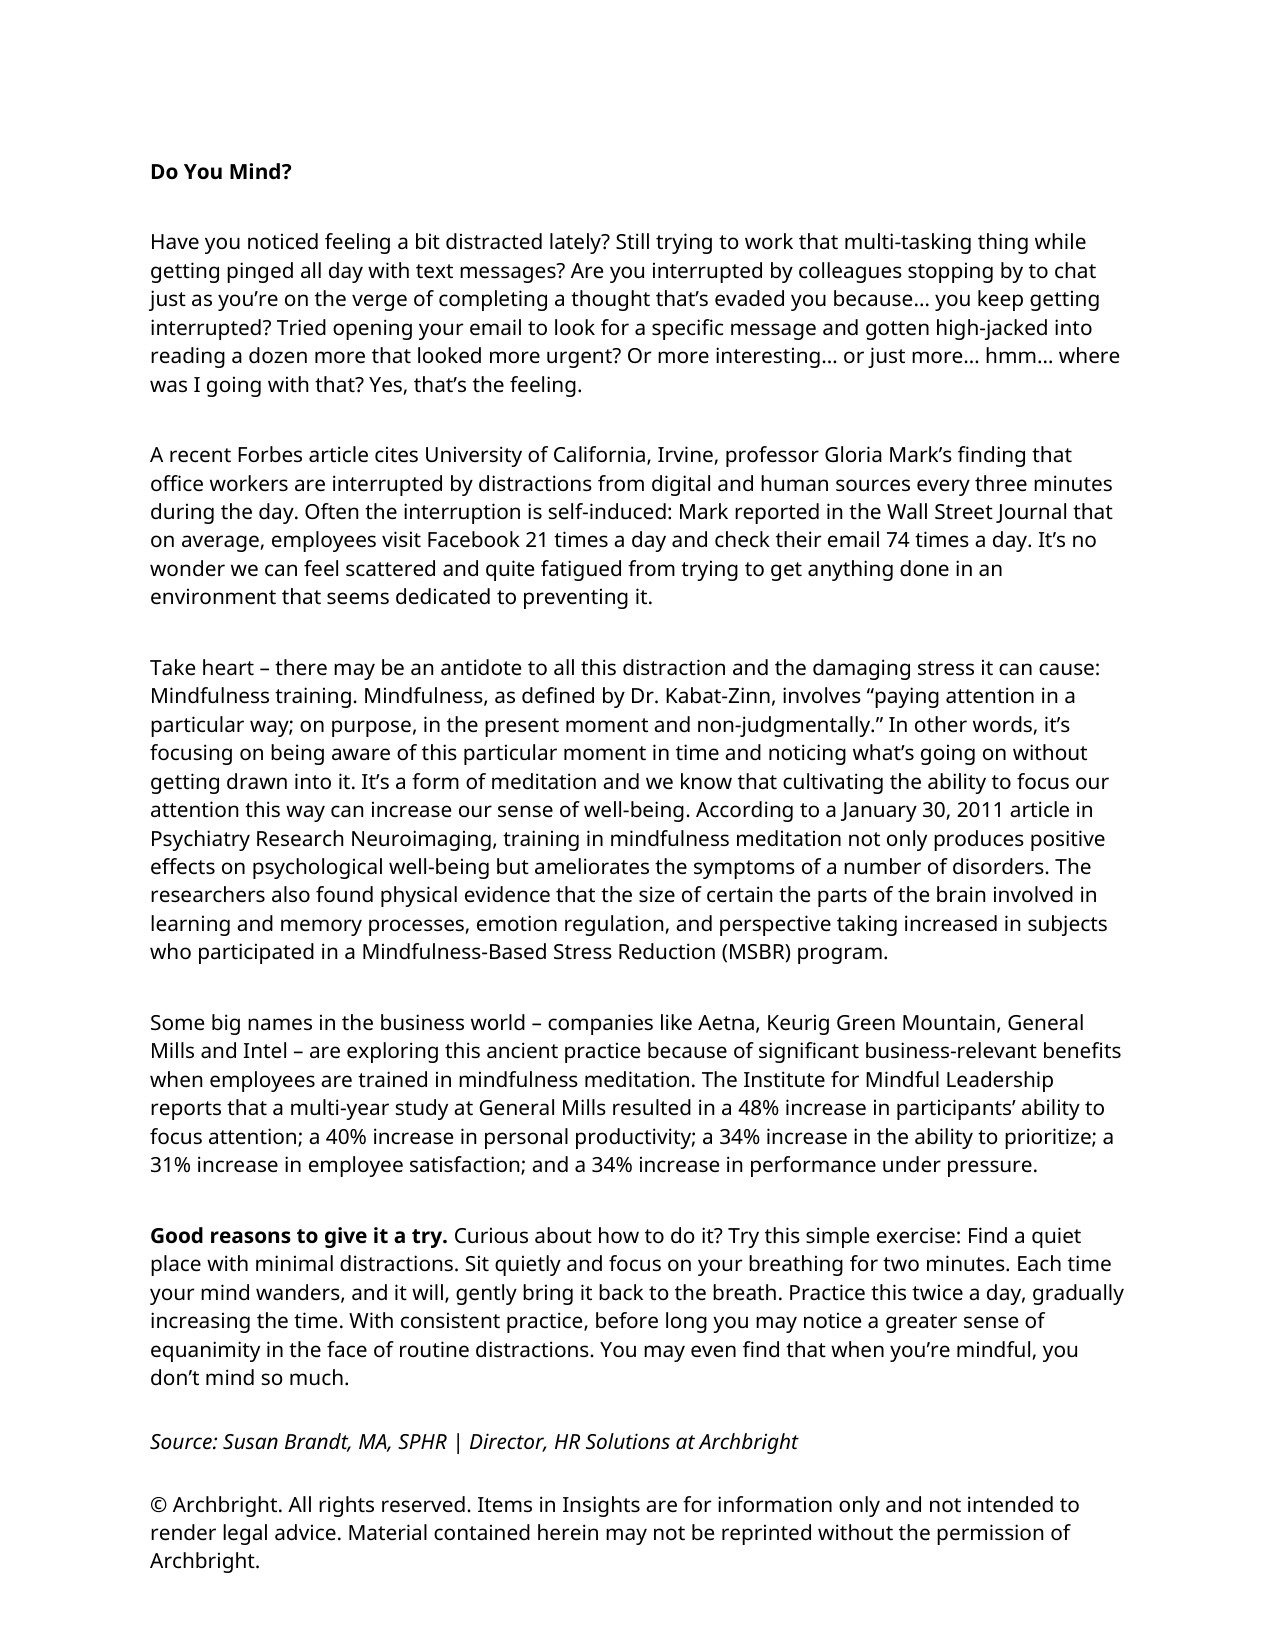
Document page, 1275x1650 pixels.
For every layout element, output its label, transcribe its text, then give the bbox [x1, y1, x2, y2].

text Good reasons to give it a try. Curious about how to do it? Try this simple exercise: Find a quiet place with minimal distractions. Sit quietly and focus on your breathing for two minutes. Each time your mind wanders, and it will, gently bring it back to the breath. Practice this twice a day, gradually increasing the time. With consistent practice, before long you may notice a greater sense of equanimity in the face of routine distractions. You may even find that when you’re mindful, you don’t mind so much. [150, 1221, 1125, 1392]
text Take heart – there may be an antidote to all this distraction and the damaging stress it can cause: Mindfulness training. Mindfulness, as defined by Dr. Kabat-Zinn, involves “paying attention in a particular way; on purpose, in the present moment and non-judgmentally.” In other words, it’s focusing on being aware of this particular moment in time and noticing what’s going on without getting drawn into it. It’s a form of meditation and we know that cultivating the ability to focus our attention this way can increase our sense of well-being. According to a January 30, 2011 article in Psychiatry Research Neuroimaging, training in mindfulness meditation not only produces positive effects on psychological well-being but ameliorates the symptoms of a number of disorders. The researchers also found physical evidence that the size of certain the parts of the brain involved in learning and memory processes, emotion regulation, and perspective taking increased in subjects who participated in a Mindfulness-Based Stress Reduction (MSBR) program. [150, 653, 1125, 966]
text Have you noticed feeling a bit distracted lately? Still trying to work that multi-tasking thing while getting pinged all day with text messages? Are you interrupted by colleagues stopping by to chat just as you’re on the verge of completing a thought that’s evaded you because… you keep getting interrupted? Tried opening your email to look for a specific message and gotten high-jacked into reading a dozen more that looked more urgent? Or more interesting… or just more… hmm… where was I going with that? Yes, that’s the feeling. [150, 227, 1125, 398]
text Do You Mind? [150, 157, 1125, 185]
text A recent Forbes article cites University of California, Irvine, professor Gloria Mark’s finding that office workers are interrupted by distractions from digital and human sources every three minutes during the day. Often the interruption is self-induced: Mark reported in the Wall Street Journal that on average, employees visit Facebook 21 times a day and check their email 74 times a day. It’s no wonder we can feel scattered and quite fatigued from trying to get anything done in an environment that seems dedicated to preventing it. [150, 440, 1125, 611]
text Source: Susan Brandt, MA, SPHR | Director, HR Solutions at Archbright [150, 1398, 1125, 1455]
text Some big names in the business world – companies like Aetna, Keurig Green Mountain, General Mills and Intel – are exploring this ancient practice because of significant business-relevant benefits when employees are trained in mindfulness meditation. The Institute for Mindful Leadership reports that a multi-year study at General Mills resulted in a 48% increase in participants’ ability to focus attention; a 40% increase in personal productivity; a 34% increase in the ability to prioritize; a 31% increase in employee satisfaction; and a 34% increase in performance under pressure. [150, 1008, 1125, 1179]
